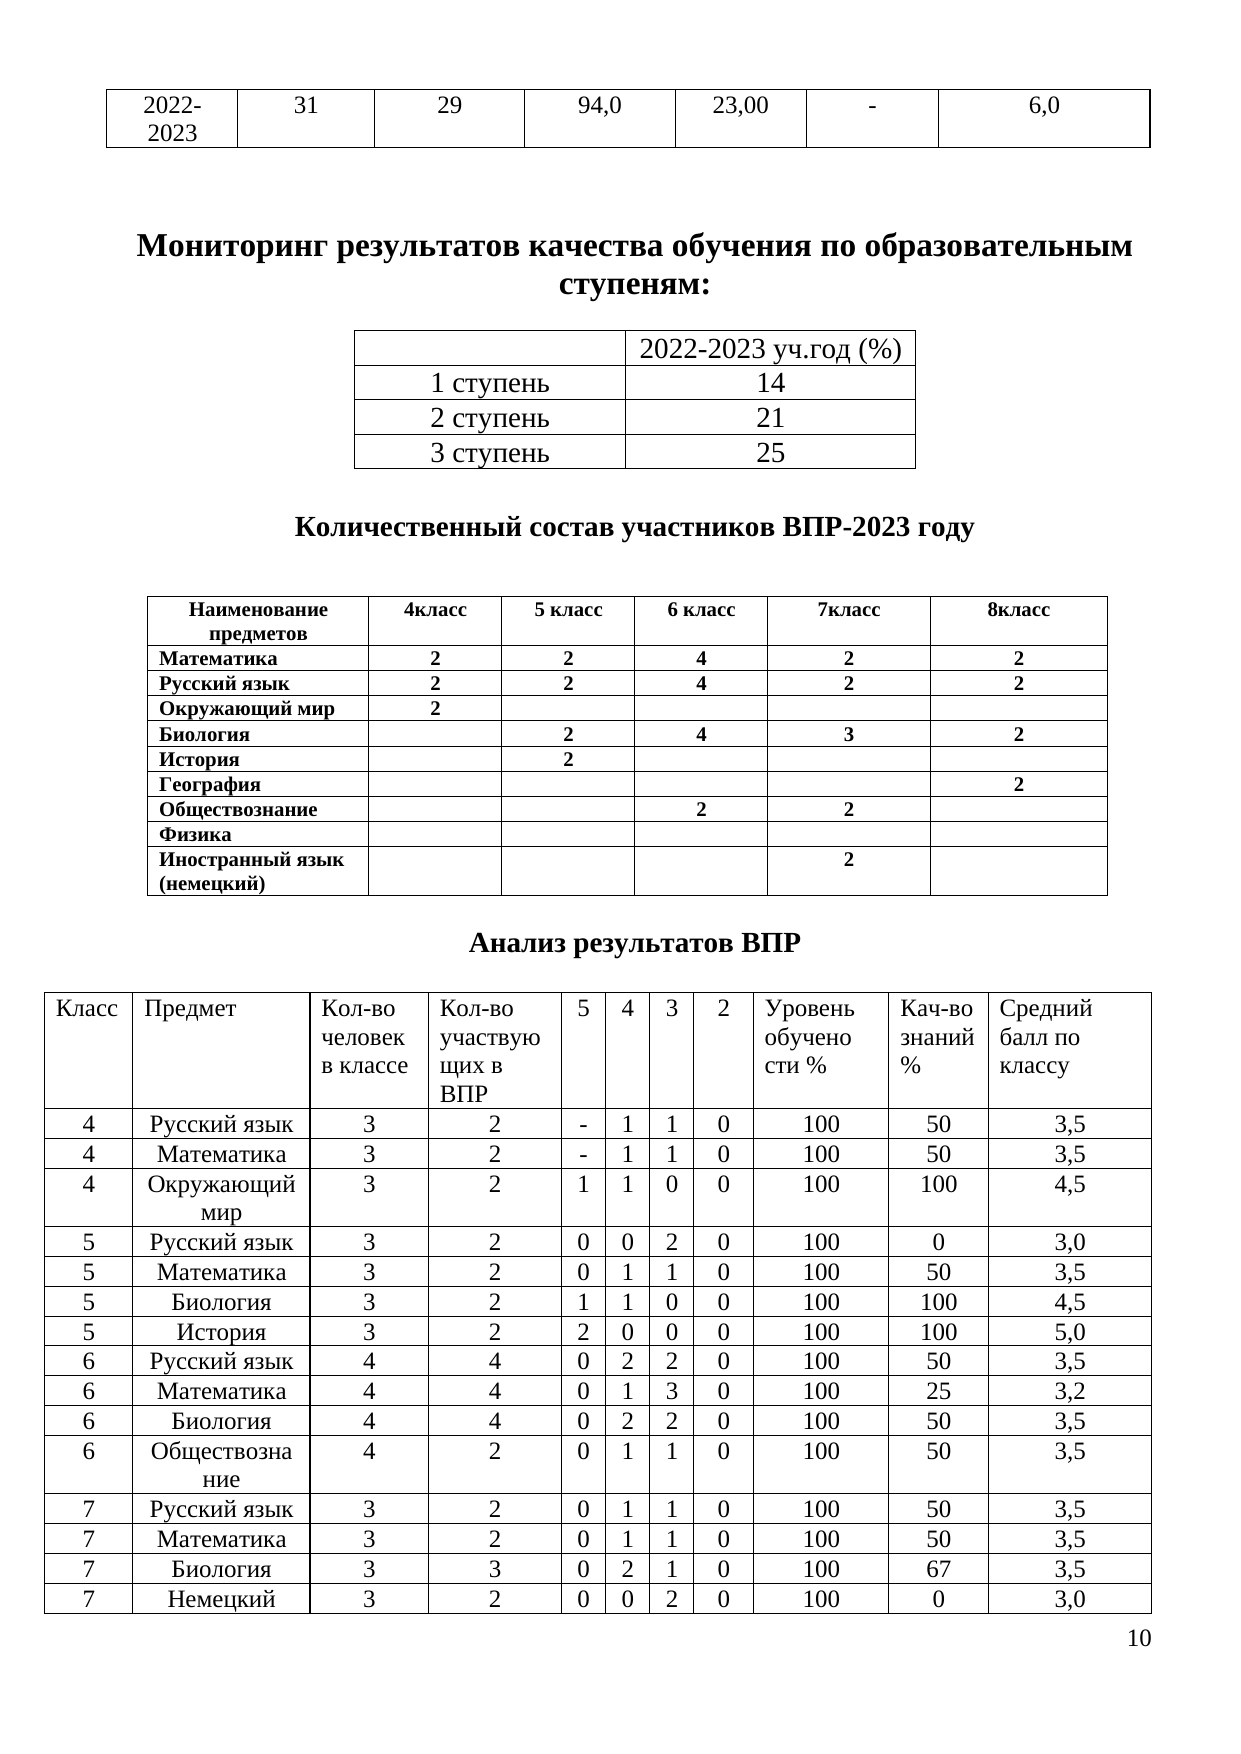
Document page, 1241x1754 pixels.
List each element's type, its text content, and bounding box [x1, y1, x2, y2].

table_header Кач-во знаний % [889, 993, 988, 1108]
table_cell 7 [45, 1524, 132, 1553]
table_cell 50 [889, 1257, 988, 1286]
table_cell 4 [311, 1406, 428, 1435]
table_cell Русский язык [133, 1346, 309, 1375]
table_cell 100 [754, 1436, 888, 1493]
table_cell 1 [606, 1109, 649, 1138]
table_header Уровень обучено сти % [754, 993, 888, 1108]
table_cell 3,5 [989, 1346, 1151, 1375]
table_cell 0 [562, 1346, 605, 1375]
table_cell 2 [429, 1584, 561, 1612]
table_header 8класс [931, 597, 1107, 645]
table_cell [502, 772, 634, 796]
table_cell 2 [429, 1139, 561, 1168]
table_cell 0 [562, 1436, 605, 1493]
table_cell 3 [311, 1109, 428, 1138]
table_cell 2 [562, 1317, 605, 1345]
table_cell 21 [626, 400, 915, 434]
table_header [355, 331, 625, 364]
table_cell Математика [133, 1257, 309, 1286]
table_cell [369, 772, 501, 796]
table_header 7класс [768, 597, 930, 645]
table_cell Биология [148, 721, 368, 746]
table_cell 2 [931, 721, 1107, 746]
table_cell 3 [650, 1376, 693, 1405]
table_cell 4 [429, 1376, 561, 1405]
table_cell 0 [606, 1584, 649, 1612]
table_cell 1 [606, 1524, 649, 1553]
table_cell 2 [429, 1436, 561, 1493]
table_cell 2 [606, 1406, 649, 1435]
table_cell 0 [562, 1494, 605, 1523]
table_cell 2 [606, 1346, 649, 1375]
table_cell 23,00 [676, 90, 806, 147]
table_cell 0 [562, 1257, 605, 1286]
table_cell 100 [754, 1257, 888, 1286]
table_cell 7 [45, 1494, 132, 1523]
table_cell 1 ступень [355, 366, 625, 399]
table_cell 31 [238, 90, 374, 147]
table_cell 3,5 [989, 1109, 1151, 1138]
table_cell 1 [606, 1376, 649, 1405]
table_header Предмет [133, 993, 309, 1108]
table_cell [369, 797, 501, 821]
table_cell 100 [754, 1524, 888, 1553]
table_cell 1 [650, 1257, 693, 1286]
table_cell 0 [694, 1584, 753, 1612]
table_cell 100 [754, 1109, 888, 1138]
table_cell 3,0 [989, 1584, 1151, 1612]
table_cell 0 [694, 1494, 753, 1523]
table_cell 2 [768, 847, 930, 895]
table_cell 2 [429, 1169, 561, 1226]
table_cell 0 [694, 1436, 753, 1493]
table_cell [635, 747, 767, 771]
table_cell 7 [45, 1584, 132, 1612]
table_cell 100 [754, 1554, 888, 1583]
table_cell 3 [311, 1139, 428, 1168]
table_cell 2 [429, 1227, 561, 1256]
table_header 4 [606, 993, 649, 1108]
table_cell 2 [369, 646, 501, 670]
table_cell 2 [502, 721, 634, 746]
table_cell 2 [429, 1524, 561, 1553]
table_cell Иностранный язык (немецкий) [148, 847, 368, 895]
table_cell 1 [650, 1139, 693, 1168]
table_cell 2 [650, 1346, 693, 1375]
table_cell - [807, 90, 938, 147]
table_cell 50 [889, 1139, 988, 1168]
table_cell [931, 822, 1107, 846]
table_cell 5 [45, 1257, 132, 1286]
table_cell 3,0 [989, 1227, 1151, 1256]
table_cell 4 [635, 721, 767, 746]
table_cell Математика [148, 646, 368, 670]
table_cell 4 [45, 1169, 132, 1226]
table_cell 100 [754, 1346, 888, 1375]
table_cell 3,5 [989, 1139, 1151, 1168]
table_cell История [148, 747, 368, 771]
table_cell [768, 747, 930, 771]
table_cell 2 ступень [355, 400, 625, 434]
table_cell 0 [562, 1227, 605, 1256]
table_cell [369, 822, 501, 846]
table_cell 1 [650, 1436, 693, 1493]
table_cell 3 [311, 1317, 428, 1345]
table_cell 1 [650, 1109, 693, 1138]
table_cell - [562, 1109, 605, 1138]
table_cell Русский язык [148, 671, 368, 695]
table_cell 2 [606, 1554, 649, 1583]
table_cell [502, 822, 634, 846]
table_cell Окружающий мир [133, 1169, 309, 1226]
table_header 6 класс [635, 597, 767, 645]
table_cell 100 [754, 1406, 888, 1435]
table_cell 1 [562, 1287, 605, 1316]
table_cell Биология [133, 1287, 309, 1316]
table_cell Окружающий мир [148, 696, 368, 720]
table_cell 0 [606, 1227, 649, 1256]
table_cell 6,0 [939, 90, 1149, 147]
table_cell 4 [311, 1346, 428, 1375]
table_cell 100 [754, 1169, 888, 1226]
table_cell [635, 696, 767, 720]
table_cell 2 [429, 1494, 561, 1523]
table_cell [635, 772, 767, 796]
table_cell [635, 822, 767, 846]
table_cell 25 [889, 1376, 988, 1405]
table_cell 0 [694, 1257, 753, 1286]
table_cell 6 [45, 1406, 132, 1435]
table_cell 0 [694, 1554, 753, 1583]
table_cell 0 [606, 1317, 649, 1345]
table_cell 100 [889, 1287, 988, 1316]
table_cell [768, 772, 930, 796]
table_cell Биология [133, 1406, 309, 1435]
table_cell 67 [889, 1554, 988, 1583]
table_cell 4 [45, 1109, 132, 1138]
text Количественный состав участников ВПР-2023 году [118, 509, 1152, 542]
table_cell 5 [45, 1317, 132, 1345]
table_cell 2 [650, 1584, 693, 1612]
table_cell 3,5 [989, 1436, 1151, 1493]
table_cell 2 [429, 1287, 561, 1316]
table_cell Математика [133, 1524, 309, 1553]
table_cell 1 [650, 1524, 693, 1553]
table_cell Математика [133, 1139, 309, 1168]
table_cell [502, 847, 634, 895]
table_cell Обществознание [148, 797, 368, 821]
table_cell 4 [429, 1346, 561, 1375]
table_cell [931, 696, 1107, 720]
table_cell 100 [754, 1376, 888, 1405]
table_cell 4,5 [989, 1287, 1151, 1316]
table_cell 50 [889, 1524, 988, 1553]
table_cell 100 [889, 1169, 988, 1226]
text Мониторинг результатов качества обучения по образовательным ступеням: [118, 225, 1152, 302]
table_cell [369, 747, 501, 771]
table_cell 3,5 [989, 1257, 1151, 1286]
table_cell 3 [768, 721, 930, 746]
table_cell 100 [754, 1584, 888, 1612]
table_cell 2 [768, 797, 930, 821]
table_cell 6 [45, 1346, 132, 1375]
table_cell 1 [606, 1139, 649, 1168]
table_header 2 [694, 993, 753, 1108]
table_cell 25 [626, 435, 915, 468]
table_cell 0 [694, 1524, 753, 1553]
table_cell [635, 847, 767, 895]
table_cell География [148, 772, 368, 796]
table_header 5 класс [502, 597, 634, 645]
table_cell 2 [429, 1109, 561, 1138]
table_cell 1 [562, 1169, 605, 1226]
table_cell 14 [626, 366, 915, 399]
table_cell [502, 797, 634, 821]
table_cell Русский язык [133, 1494, 309, 1523]
table_cell 0 [562, 1554, 605, 1583]
table_cell [931, 847, 1107, 895]
table_cell 5 [45, 1227, 132, 1256]
table_cell 3 [311, 1494, 428, 1523]
table_cell 4 [635, 646, 767, 670]
table_cell 3,5 [989, 1406, 1151, 1435]
table_cell 2 [429, 1317, 561, 1345]
table_cell [931, 797, 1107, 821]
table_cell - [562, 1139, 605, 1168]
table_cell 0 [562, 1376, 605, 1405]
table_cell 0 [694, 1317, 753, 1345]
table_cell 0 [650, 1317, 693, 1345]
table_cell 0 [889, 1584, 988, 1612]
table_cell Русский язык [133, 1109, 309, 1138]
table_cell 50 [889, 1346, 988, 1375]
table_cell [768, 696, 930, 720]
table_cell 2 [369, 696, 501, 720]
table_header 3 [650, 993, 693, 1108]
table_cell 0 [650, 1169, 693, 1226]
table_cell 2022-2023 [107, 90, 237, 147]
table_cell 3 [311, 1524, 428, 1553]
table_cell 0 [694, 1376, 753, 1405]
table_cell [931, 747, 1107, 771]
table_cell 6 [45, 1376, 132, 1405]
table_cell 4 [429, 1406, 561, 1435]
text Анализ результатов ВПР [118, 925, 1152, 958]
table_header Кол-во участвующих в ВПР [429, 993, 561, 1108]
table_cell 100 [754, 1494, 888, 1523]
table_cell 3 [311, 1227, 428, 1256]
table_cell 3 [311, 1584, 428, 1612]
table_cell История [133, 1317, 309, 1345]
table_cell 4 [311, 1436, 428, 1493]
table_cell 7 [45, 1554, 132, 1583]
table_cell 3 [311, 1169, 428, 1226]
table_cell 50 [889, 1436, 988, 1493]
table_cell 50 [889, 1406, 988, 1435]
table_cell 1 [650, 1554, 693, 1583]
table_cell 3 [311, 1287, 428, 1316]
table_cell 3,5 [989, 1494, 1151, 1523]
table_cell 2 [768, 671, 930, 695]
table_cell 1 [606, 1436, 649, 1493]
table_cell 100 [754, 1227, 888, 1256]
table_cell 50 [889, 1494, 988, 1523]
table_cell 0 [694, 1346, 753, 1375]
table_cell 0 [562, 1584, 605, 1612]
table_cell 3,2 [989, 1376, 1151, 1405]
table_cell 94,0 [525, 90, 675, 147]
table_cell 1 [606, 1287, 649, 1316]
table_header Кол-во человек в классе [311, 993, 428, 1108]
table_cell Обществознание [133, 1436, 309, 1493]
table_cell 2 [931, 646, 1107, 670]
table_header Класс [45, 993, 132, 1108]
table_cell 0 [694, 1406, 753, 1435]
table_cell [768, 822, 930, 846]
table_cell 1 [606, 1169, 649, 1226]
table_cell 2 [502, 747, 634, 771]
table_cell 100 [754, 1317, 888, 1345]
table_cell Русский язык [133, 1227, 309, 1256]
table_cell 5,0 [989, 1317, 1151, 1345]
table_cell 2 [502, 671, 634, 695]
table_cell 0 [562, 1524, 605, 1553]
table_cell 2 [650, 1227, 693, 1256]
table_cell 4 [45, 1139, 132, 1168]
table_cell 1 [606, 1257, 649, 1286]
table_header 2022-2023 уч.год (%) [626, 331, 915, 364]
table_cell 100 [889, 1317, 988, 1345]
table_cell 3 [311, 1554, 428, 1583]
table_cell 0 [889, 1227, 988, 1256]
table_cell 4 [635, 671, 767, 695]
table_cell 6 [45, 1436, 132, 1493]
table_cell 0 [694, 1287, 753, 1316]
table_cell 3 ступень [355, 435, 625, 468]
table_cell [502, 696, 634, 720]
table_cell 0 [650, 1287, 693, 1316]
table_cell 4,5 [989, 1169, 1151, 1226]
table_header 4класс [369, 597, 501, 645]
table_cell 0 [694, 1169, 753, 1226]
table_cell Биология [133, 1554, 309, 1583]
table_cell Физика [148, 822, 368, 846]
table_cell 2 [502, 646, 634, 670]
table_cell 0 [694, 1109, 753, 1138]
table_cell 2 [635, 797, 767, 821]
table_cell 0 [562, 1406, 605, 1435]
table_header 5 [562, 993, 605, 1108]
table_cell [369, 721, 501, 746]
table_cell 4 [311, 1376, 428, 1405]
table_cell 2 [369, 671, 501, 695]
table_cell 2 [768, 646, 930, 670]
table_cell 0 [694, 1227, 753, 1256]
table_cell 100 [754, 1287, 888, 1316]
table_cell 0 [694, 1139, 753, 1168]
table_cell 2 [429, 1257, 561, 1286]
table_cell 3,5 [989, 1524, 1151, 1553]
table_cell 50 [889, 1109, 988, 1138]
table_cell Немецкий язык [133, 1584, 309, 1612]
table_cell Математика [133, 1376, 309, 1405]
table_cell 3 [429, 1554, 561, 1583]
table_cell [369, 847, 501, 895]
table_cell 2 [650, 1406, 693, 1435]
table_cell 3,5 [989, 1554, 1151, 1583]
table_cell 5 [45, 1287, 132, 1316]
table_cell 29 [375, 90, 524, 147]
table_cell 1 [650, 1494, 693, 1523]
table_cell 1 [606, 1494, 649, 1523]
table_cell 2 [931, 671, 1107, 695]
table_header Наименование предметов [148, 597, 368, 645]
table_cell 100 [754, 1139, 888, 1168]
table_header Средний балл по классу [989, 993, 1151, 1108]
table_cell 2 [931, 772, 1107, 796]
table_cell 3 [311, 1257, 428, 1286]
